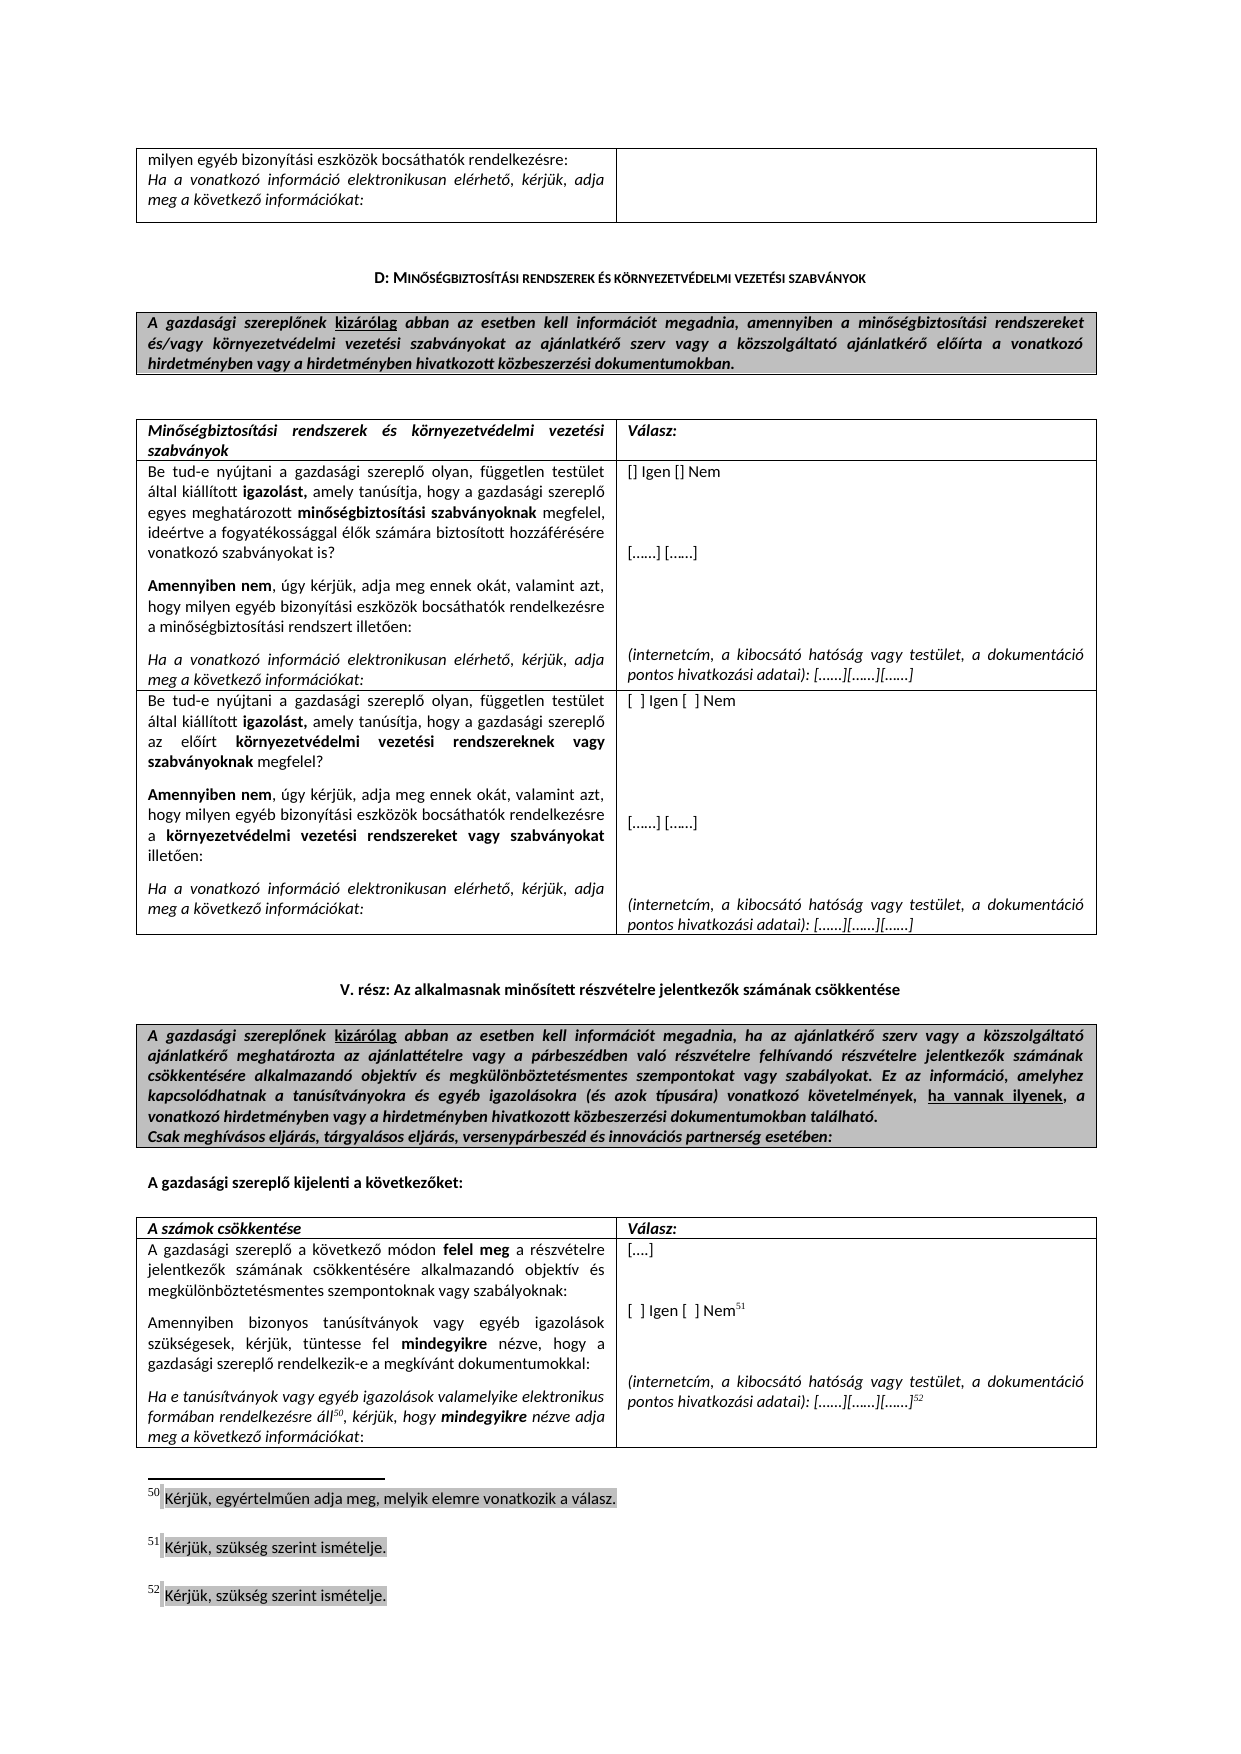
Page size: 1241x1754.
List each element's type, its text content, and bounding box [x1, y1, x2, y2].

table_cell Be tud-e nyújtani a gazdasági szereplő olyan, független testület által kiállított igazolást, amely tanúsítja, hogy a gazdasági szereplő az előírt környezetvédelmi vezetési rendszereknek vagy szabványoknak megfelel? Amennyiben nem, úgy kérjük, adja meg ennek okát, valamint azt, hogy milyen egyéb bizonyítási eszközök bocsáthatók rendelkezésre a környezetvédelmi vezetési rendszereket vagy szabványokat illetően: Ha a vonatkozó információ elektronikusan elérhető, kérjük, adja meg a következő információkat: [137, 691, 616, 934]
table_header A gazdasági szereplőnek kizárólag abban az esetben kell információt megadnia, ha az ajánlatkérő szerv vagy a közszolgáltató ajánlatkérő meghatározta az ajánlattételre vagy a párbeszédben való részvételre felhívandó részvételre jelentkezők számának csökkentésére alkalmazandó objektív és megkülönböztetésmentes szempontokat vagy szabályokat. Ez az információ, amelyhez kapcsolódhatnak a tanúsítványokra és egyéb igazolásokra (és azok típusára) vonatkozó követelmények, ha vannak ilyenek, a vonatkozó hirdetményben vagy a hirdetményben hivatkozott közbeszerzési dokumentumokban található. Csak meghívásos eljárás, tárgyalásos eljárás, versenypárbeszéd és innovációs partnerség esetében: [137, 1025, 1096, 1147]
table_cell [617, 149, 1096, 222]
text A gazdasági szereplő kijelenti a következőket: [148, 1173, 1092, 1193]
table_cell [] Igen [] Nem [……] [……] (internetcím, a kibocsátó hatóság vagy testület, a dokumentáció pontos hivatkozási adatai): [……][……][……] [617, 461, 1096, 689]
text V. rész: Az alkalmasnak minősített részvételre jelentkezők számának csökkentése [148, 979, 1092, 1000]
table_header Válasz: [617, 420, 1096, 460]
table_cell [ ] Igen [ ] Nem [……] [……] (internetcím, a kibocsátó hatóság vagy testület, a dokumentáció pontos hivatkozási adatai): [……][……][……] [617, 691, 1096, 934]
table_header Válasz: [617, 1218, 1096, 1238]
table_header A számok csökkentése [137, 1218, 616, 1238]
table_cell Be tud-e nyújtani a gazdasági szereplő olyan, független testület által kiállított igazolást, amely tanúsítja, hogy a gazdasági szereplő egyes meghatározott minőségbiztosítási szabványoknak megfelel, ideértve a fogyatékossággal élők számára biztosított hozzáférésére vonatkozó szabványokat is? Amennyiben nem, úgy kérjük, adja meg ennek okát, valamint azt, hogy milyen egyéb bizonyítási eszközök bocsáthatók rendelkezésre a minőségbiztosítási rendszert illetően: Ha a vonatkozó információ elektronikusan elérhető, kérjük, adja meg a következő információkat: [137, 461, 616, 689]
table_header A gazdasági szereplőnek kizárólag abban az esetben kell információt megadnia, amennyiben a minőségbiztosítási rendszereket és/vagy környezetvédelmi vezetési szabványokat az ajánlatkérő szerv vagy a közszolgáltató ajánlatkérő előírta a vonatkozó hirdetményben vagy a hirdetményben hivatkozott közbeszerzési dokumentumokban. [137, 313, 1096, 373]
table_header Minőségbiztosítási rendszerek és környezetvédelmi vezetési szabványok [137, 420, 616, 460]
text D: MINŐSÉGBIZTOSÍTÁSI RENDSZEREK ÉS KÖRNYEZETVÉDELMI VEZETÉSI SZABVÁNYOK [148, 267, 1092, 288]
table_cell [137, 149, 616, 222]
table_cell A gazdasági szereplő a következő módon felel meg a részvételre jelentkezők számának csökkentésére alkalmazandó objektív és megkülönböztetésmentes szempontoknak vagy szabályoknak: Amennyiben bizonyos tanúsítványok vagy egyéb igazolások szükségesek, kérjük, tüntesse fel mindegyikre nézve, hogy a gazdasági szereplő rendelkezik-e a megkívánt dokumentumokkal: Ha e tanúsítványok vagy egyéb igazolások valamelyike elektronikus formában rendelkezésre áll, kérjük, hogy mindegyikre nézve adja meg a következő információkat: [137, 1239, 616, 1447]
table_cell [….] [ ] Igen [ ] Nem (internetcím, a kibocsátó hatóság vagy testület, a dokumentáció pontos hivatkozási adatai): [……][……][……] [617, 1239, 1096, 1447]
